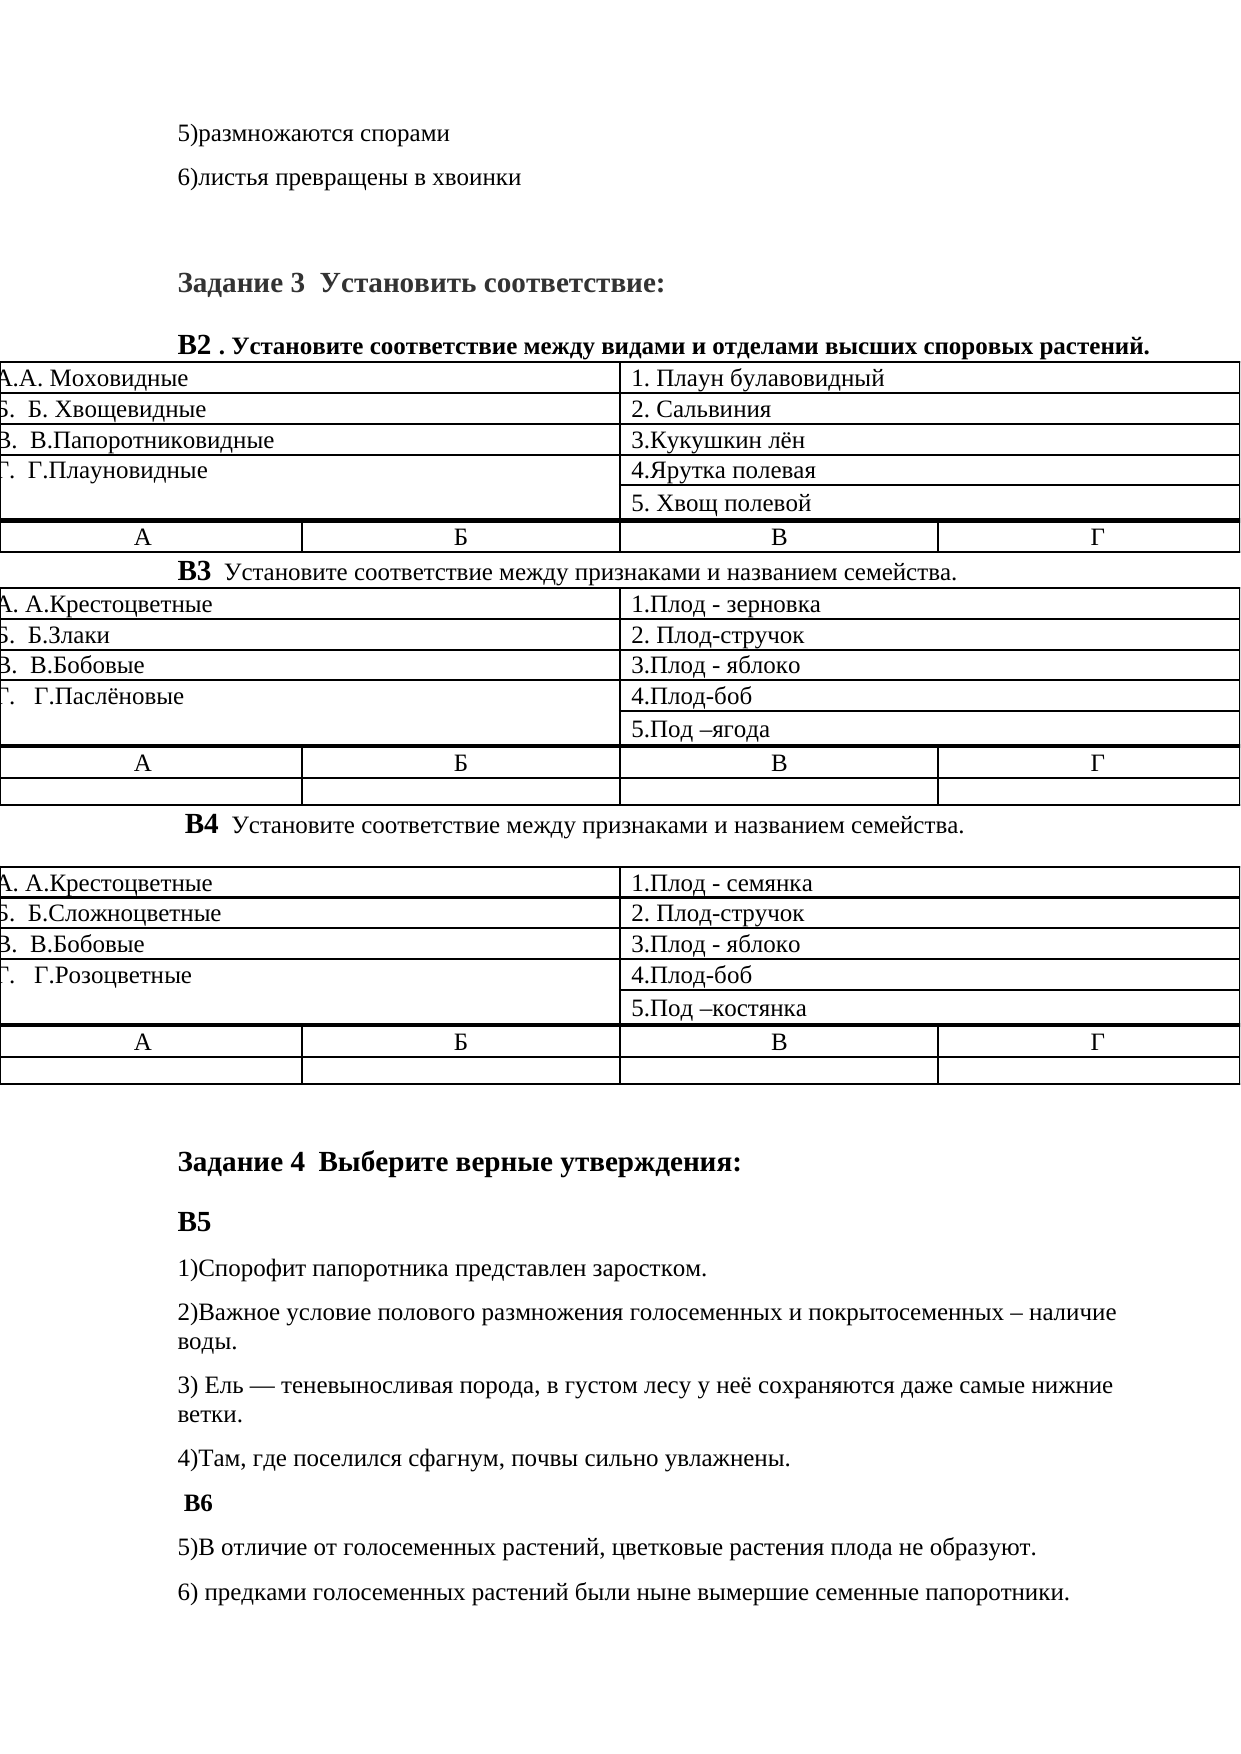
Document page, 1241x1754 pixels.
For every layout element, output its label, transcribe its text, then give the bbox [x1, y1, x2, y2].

table_cell 2. Сальвиния [621, 394, 1239, 423]
table_cell 4.Плод-боб [621, 681, 1239, 710]
table_cell 5.Под –костянка [621, 991, 1239, 1023]
text 4)Там, где поселился сфагнум, почвы сильно увлажнены. [177, 1443, 1152, 1472]
table_header А. А.Крестоцветные [1, 868, 619, 896]
table_cell 2. Плод-стручок [621, 899, 1239, 927]
table_header А [1, 523, 301, 551]
table_header В [621, 748, 937, 777]
table_cell Г. Г.Плауновидные [1, 456, 619, 518]
text В2 . Установите соответствие между видами и отделами высших споровых растений. [177, 327, 1152, 361]
table_header Б [303, 748, 619, 777]
table_cell 4.Плод-боб [621, 960, 1239, 989]
table_cell [1, 779, 301, 804]
table_cell Б. Б.Злаки [1, 620, 619, 648]
table_cell Г. Г.Паслёновые [1, 681, 619, 744]
text 6)листья превращены в хвоинки [177, 162, 1152, 191]
table_cell Б. Б.Сложноцветные [1, 899, 619, 927]
table_cell Г. Г.Розоцветные [1, 960, 619, 1023]
table_header В [621, 523, 937, 551]
table_cell В. В.Папоротниковидные [1, 425, 619, 453]
table_header Г [939, 523, 1239, 551]
text Задание 3 Установить соответствие: [177, 265, 1152, 298]
table_cell [621, 1058, 937, 1083]
table_header 1.Плод - зерновка [621, 589, 1239, 618]
text 5)В отличие от голосеменных растений, цветковые растения плода не образуют. [177, 1532, 1152, 1561]
text Задание 4 Выберите верные утверждения: [177, 1144, 1152, 1178]
table_cell [303, 779, 619, 804]
table_header В [621, 1027, 937, 1056]
table_cell В. В.Бобовые [1, 929, 619, 958]
table_cell [621, 779, 937, 804]
table_header А. А.Крестоцветные [1, 589, 619, 618]
table_header Б [303, 523, 619, 551]
table_header Б [303, 1027, 619, 1056]
table_header А [1, 1027, 301, 1056]
text 2)Важное условие полового размножения голосеменных и покрытосеменных – наличие воды. [177, 1297, 1152, 1355]
table_header А.А. Моховидные [1, 363, 619, 392]
table_cell 5. Хвощ полевой [621, 486, 1239, 518]
table_cell [939, 779, 1239, 804]
text В4 Установите соответствие между признаками и названием семейства. [177, 806, 1152, 840]
table_cell 3.Плод - яблоко [621, 651, 1239, 679]
table_cell [939, 1058, 1239, 1083]
text В3 Установите соответствие между признаками и названием семейства. [177, 553, 1152, 587]
table_cell 3.Кукушкин лён [621, 425, 1239, 453]
text В6 [177, 1488, 1152, 1517]
table_header 1.Плод - семянка [621, 868, 1239, 896]
table_cell 3.Плод - яблоко [621, 929, 1239, 958]
table_header Г [939, 1027, 1239, 1056]
text 5)размножаются спорами [177, 118, 1152, 147]
table_cell 4.Ярутка полевая [621, 456, 1239, 484]
table_cell 2. Плод-стручок [621, 620, 1239, 648]
table_cell 5.Под –ягода [621, 712, 1239, 744]
table_header А [1, 748, 301, 777]
text 1)Спорофит папоротника представлен заростком. [177, 1253, 1152, 1282]
table_header 1. Плаун булавовидный [621, 363, 1239, 392]
table_cell Б. Б. Хвощевидные [1, 394, 619, 423]
text В5 [177, 1204, 1152, 1237]
table_cell [303, 1058, 619, 1083]
text 6) предками голосеменных растений были ныне вымершие семенные папоротники. [177, 1577, 1152, 1605]
table_header Г [939, 748, 1239, 777]
table_cell В. В.Бобовые [1, 651, 619, 679]
text 3) Ель — теневыносливая порода, в густом лесу у неё сохраняются даже самые нижние ветки. [177, 1370, 1152, 1428]
table_cell [1, 1058, 301, 1083]
